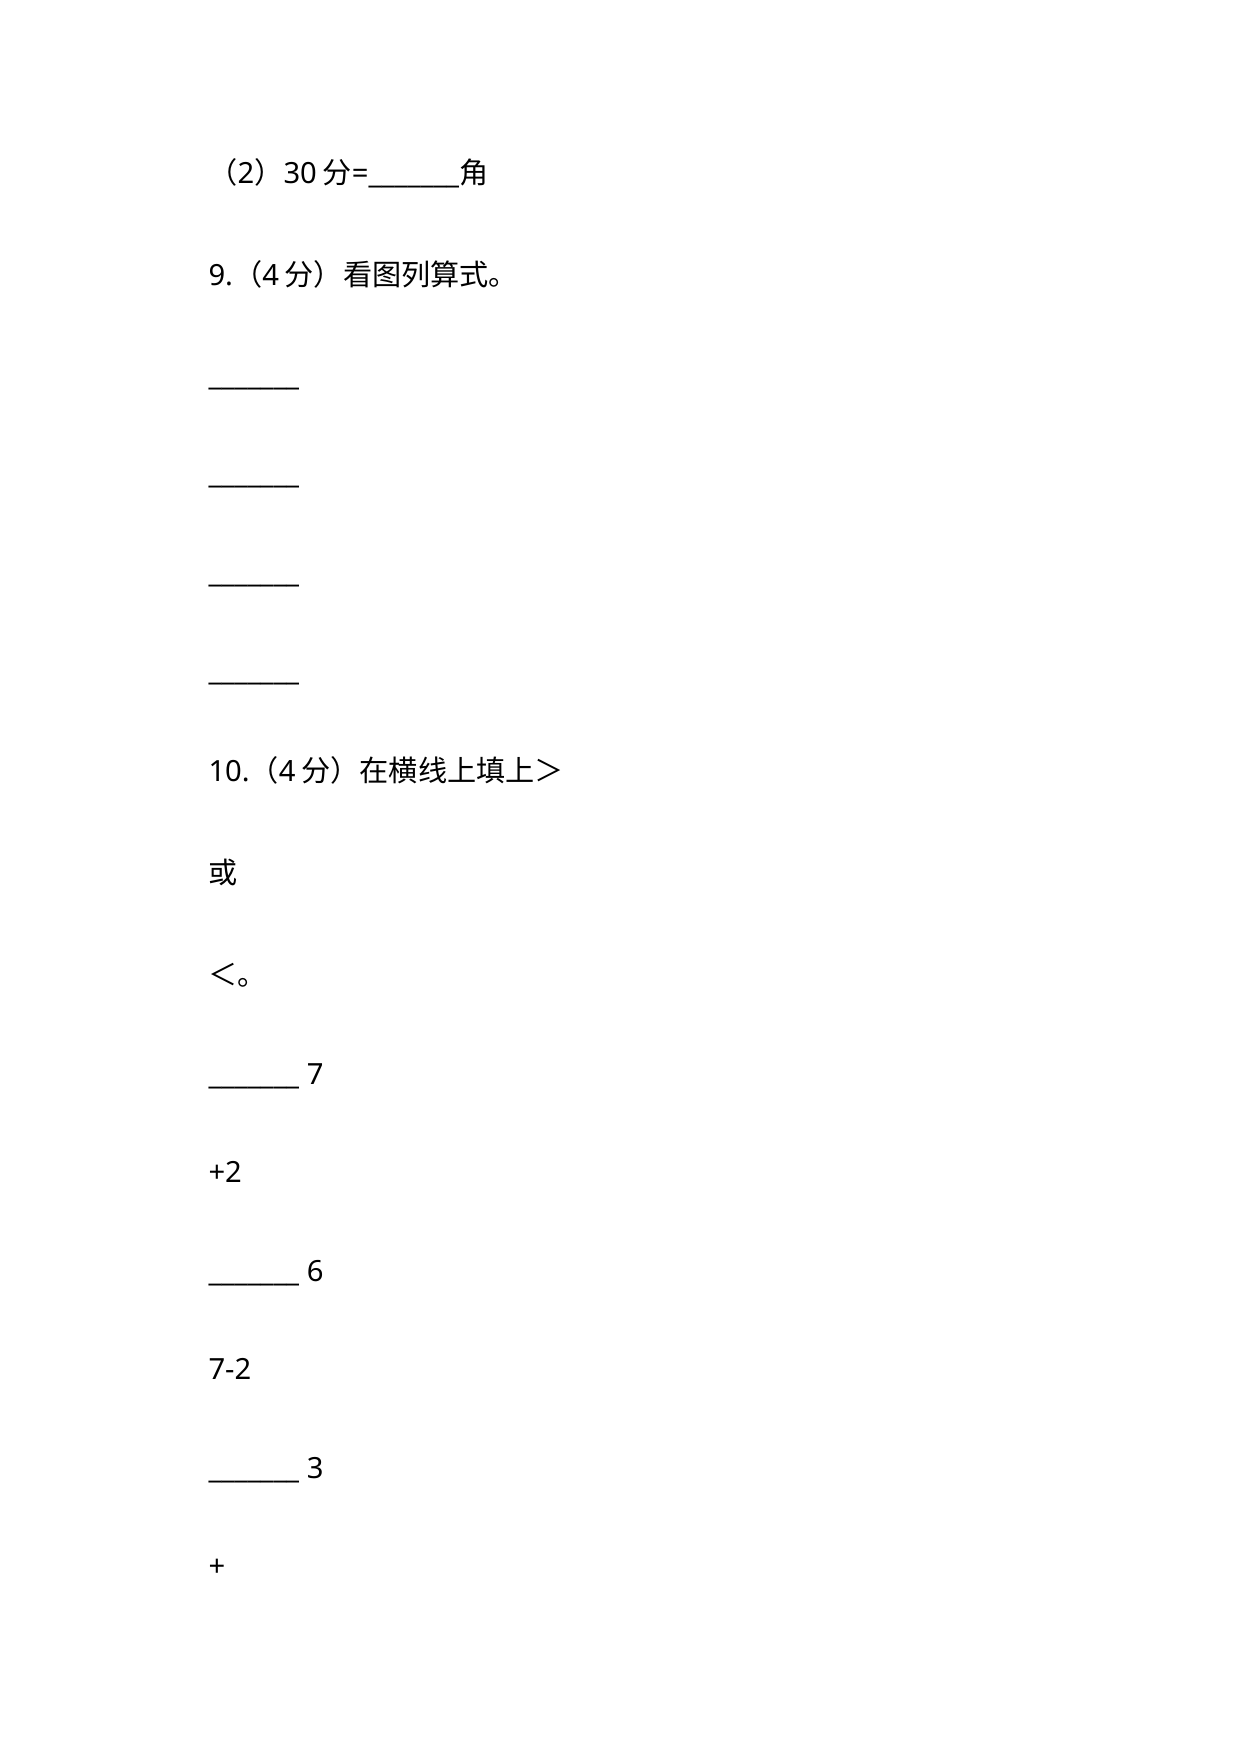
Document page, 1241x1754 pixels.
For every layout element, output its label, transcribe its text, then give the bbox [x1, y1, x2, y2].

text ＜。 [150, 951, 1090, 994]
text 10.（4分）在横线上填上＞ [150, 748, 1090, 790]
text 7-2 [150, 1348, 1090, 1388]
text _______ 6 [150, 1250, 1090, 1290]
text 或 [150, 850, 1090, 892]
text _______ [150, 551, 1090, 591]
text + [150, 1545, 1090, 1585]
text _______ [150, 354, 1090, 394]
text _______ [150, 649, 1090, 689]
text _______ 7 [150, 1053, 1090, 1093]
text _______ 3 [150, 1447, 1090, 1487]
text _______ [150, 452, 1090, 492]
text 9.（4分）看图列算式。 [150, 252, 1090, 294]
text （2）30分=_______角 [150, 150, 1090, 192]
text +2 [150, 1152, 1090, 1191]
